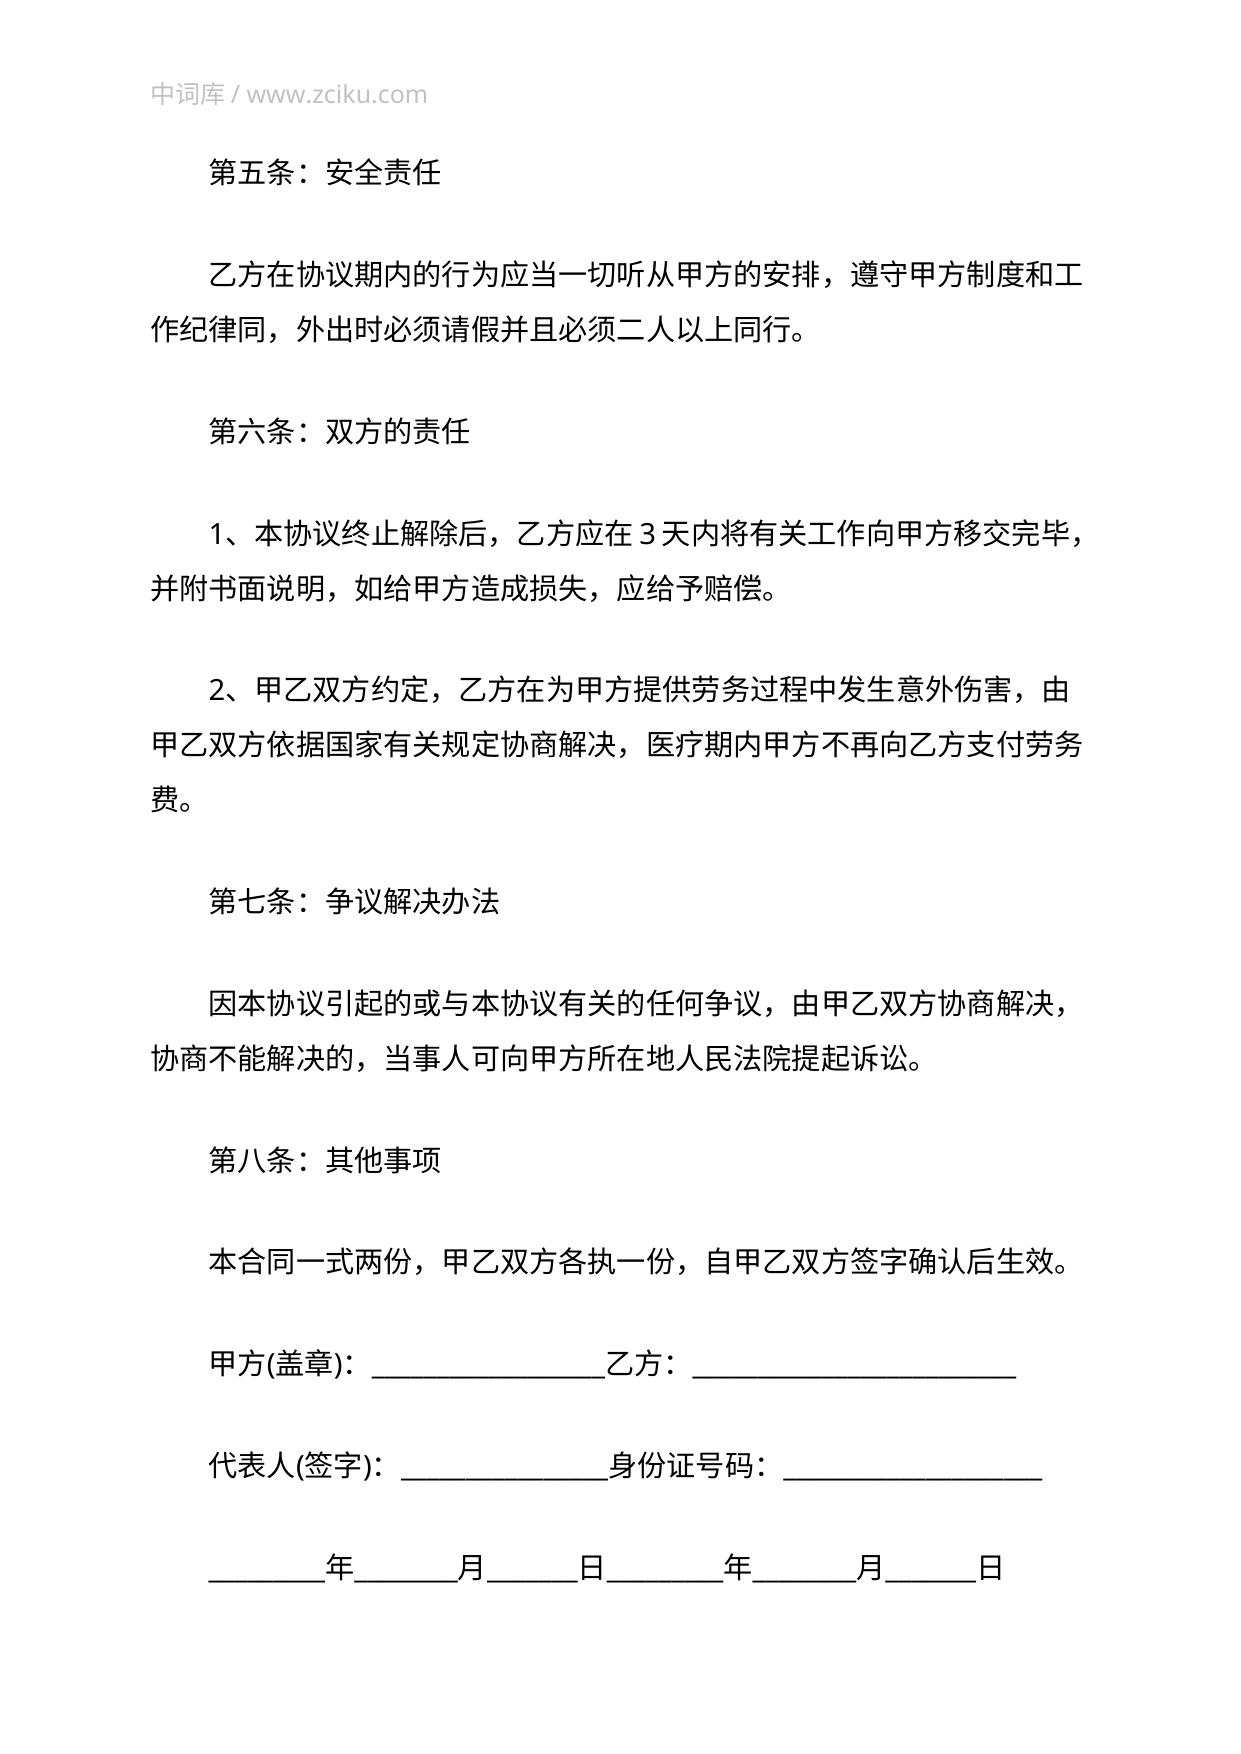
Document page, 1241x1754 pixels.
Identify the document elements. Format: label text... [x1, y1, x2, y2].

text _________年________月_______日_________年________月_______日 [150, 1544, 1090, 1587]
text 2、甲乙双方约定，乙方在为甲方提供劳务过程中发生意外伤害，由甲乙双方依据国家有关规定协商解决，医疗期内甲方不再向乙方支付劳务费。 [150, 667, 1090, 819]
text 第五条：安全责任 [150, 150, 1090, 192]
text 第七条：争议解决办法 [150, 879, 1090, 921]
text 因本协议引起的或与本协议有关的任何争议，由甲乙双方协商解决，协商不能解决的，当事人可向甲方所在地人民法院提起诉讼。 [150, 980, 1090, 1078]
text 代表人(签字)：________________身份证号码：____________________ [150, 1443, 1090, 1485]
text 第八条：其他事项 [150, 1137, 1090, 1179]
text 乙方在协议期内的行为应当一切听从甲方的安排，遵守甲方制度和工作纪律同，外出时必须请假并且必须二人以上同行。 [150, 252, 1090, 349]
text 本合同一式两份，甲乙双方各执一份，自甲乙双方签字确认后生效。 [150, 1239, 1090, 1281]
text 甲方(盖章)：__________________乙方：_________________________ [150, 1341, 1090, 1383]
text 1、本协议终止解除后，乙方应在3天内将有关工作向甲方移交完毕，并附书面说明，如给甲方造成损失，应给予赔偿。 [150, 510, 1090, 607]
text 第六条：双方的责任 [150, 408, 1090, 451]
